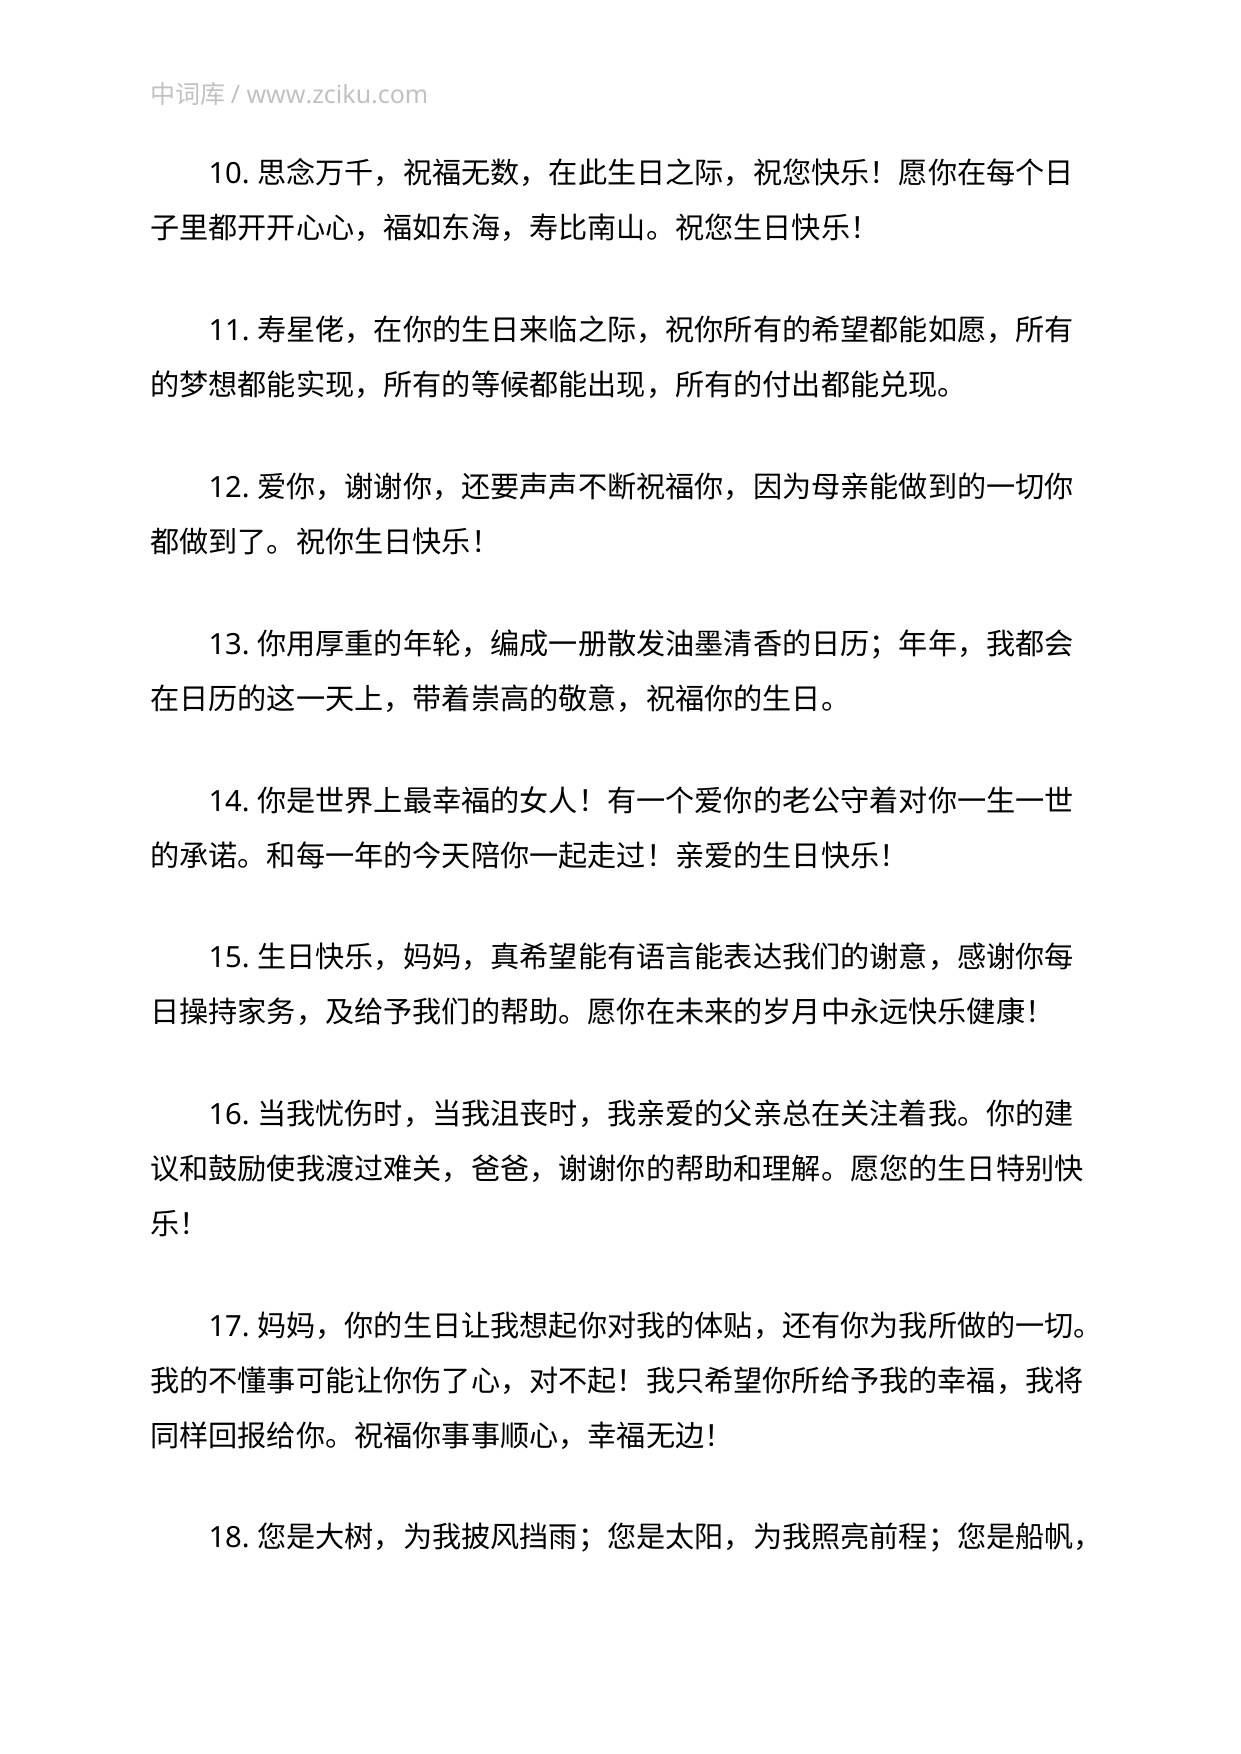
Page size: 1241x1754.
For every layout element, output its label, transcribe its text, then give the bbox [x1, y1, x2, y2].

text 16. 当我忧伤时，当我沮丧时，我亲爱的父亲总在关注着我。你的建议和鼓励使我渡过难关，爸爸，谢谢你的帮助和理解。愿您的生日特别快乐！ [150, 1091, 1090, 1243]
text 17. 妈妈，你的生日让我想起你对我的体贴，还有你为我所做的一切。我的不懂事可能让你伤了心，对不起！我只希望你所给予我的幸福，我将同样回报给你。祝福你事事顺心，幸福无边！ [150, 1302, 1090, 1454]
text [150, 1514, 1090, 1556]
text 10. 思念万千，祝福无数，在此生日之际，祝您快乐！愿你在每个日子里都开开心心，福如东海，寿比南山。祝您生日快乐！ [150, 150, 1090, 247]
text 15. 生日快乐，妈妈，真希望能有语言能表达我们的谢意，感谢你每日操持家务，及给予我们的帮助。愿你在未来的岁月中永远快乐健康！ [150, 934, 1090, 1031]
text 13. 你用厚重的年轮，编成一册散发油墨清香的日历；年年，我都会在日历的这一天上，带着崇高的敬意，祝福你的生日。 [150, 620, 1090, 718]
text 14. 你是世界上最幸福的女人！有一个爱你的老公守着对你一生一世的承诺。和每一年的今天陪你一起走过！亲爱的生日快乐！ [150, 777, 1090, 874]
text 11. 寿星佬，在你的生日来临之际，祝你所有的希望都能如愿，所有的梦想都能实现，所有的等候都能出现，所有的付出都能兑现。 [150, 307, 1090, 404]
text 12. 爱你，谢谢你，还要声声不断祝福你，因为母亲能做到的一切你都做到了。祝你生日快乐！ [150, 463, 1090, 561]
